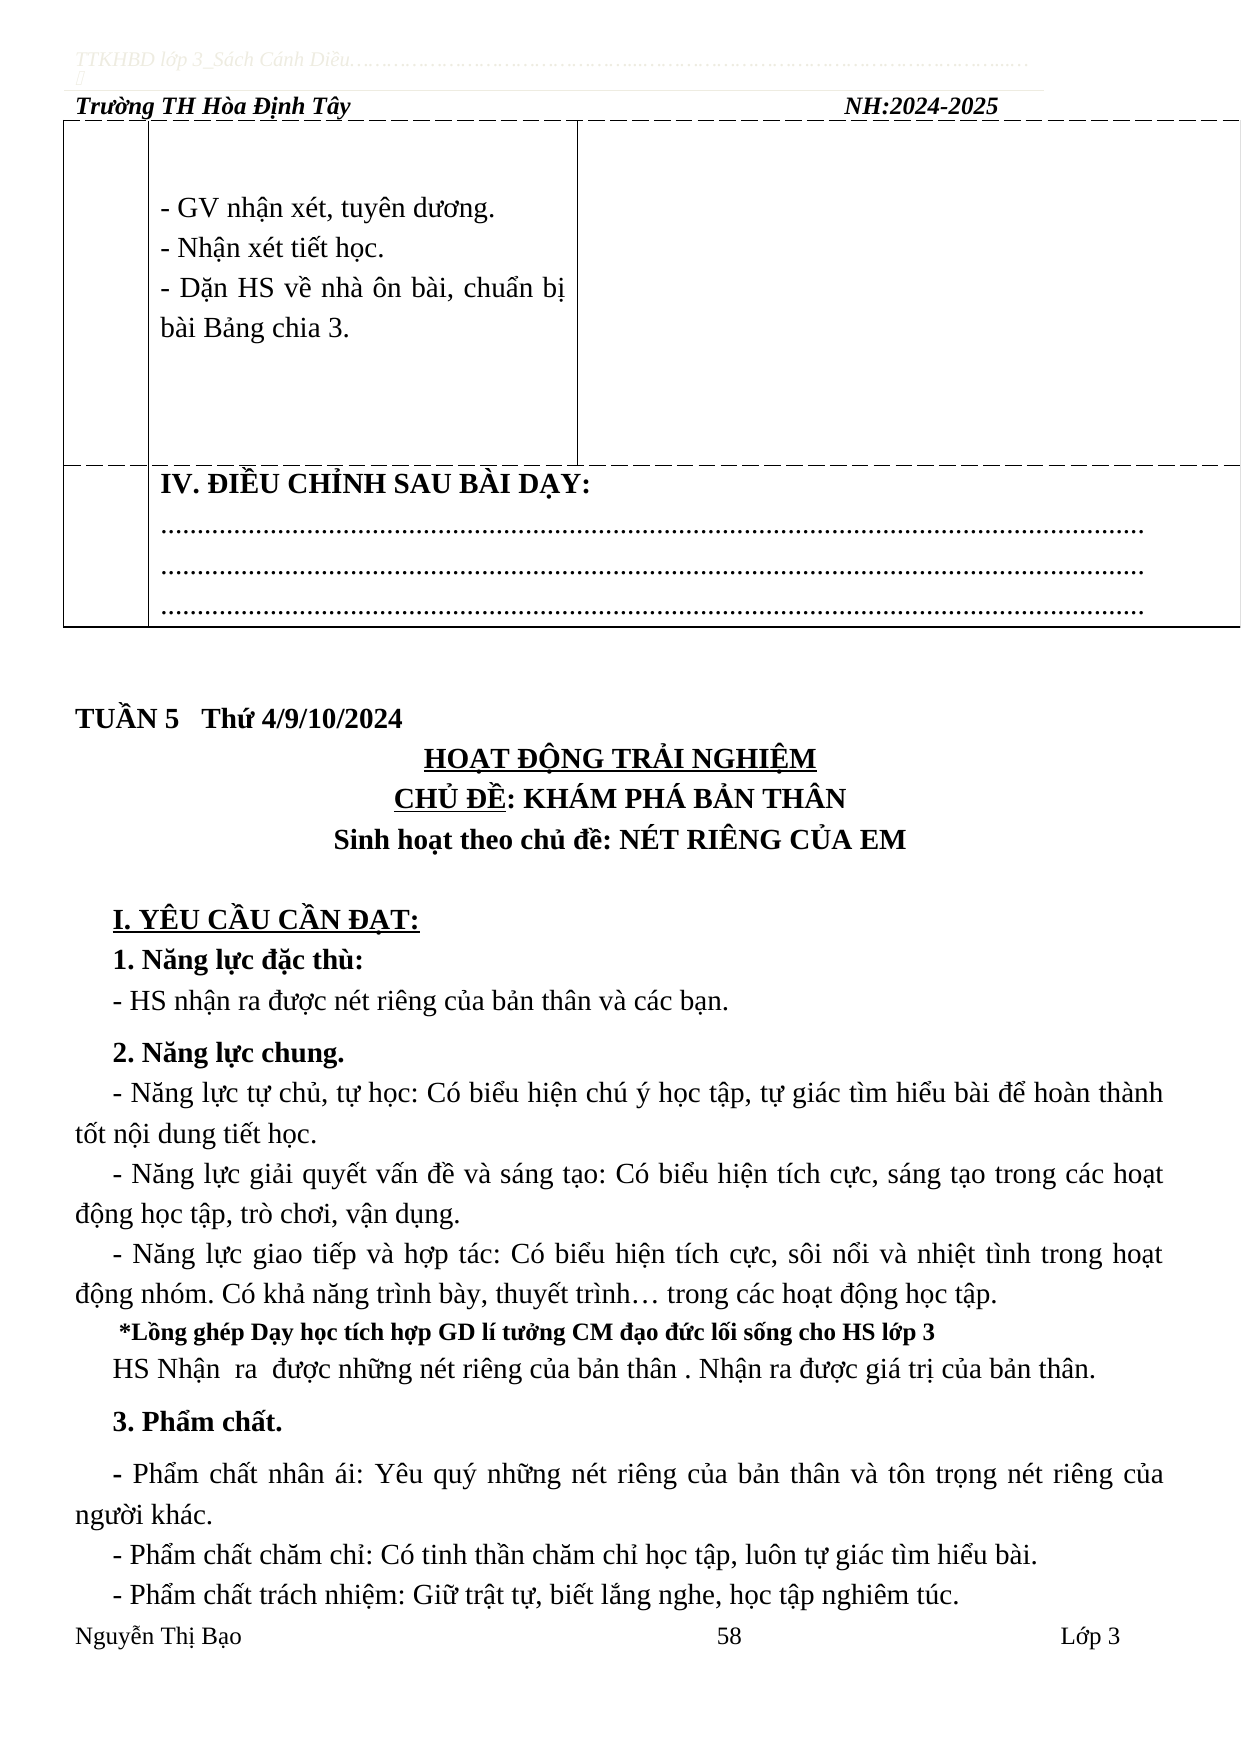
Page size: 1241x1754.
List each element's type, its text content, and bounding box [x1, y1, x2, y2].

text Sinh hoạt theo chủ đề: NÉT RIÊNG CỦA EM [75, 822, 1165, 855]
text I. YÊU CẦU CẦN ĐẠT: [75, 902, 1165, 936]
text 2. Năng lực chung. [75, 1035, 1165, 1069]
text 3. Phẩm chất. [75, 1404, 1165, 1437]
text 1. Năng lực đặc thù: [75, 942, 1165, 976]
text TUẦN 5 Thứ 4/9/10/2024 [75, 701, 1165, 735]
text - Phẩm chất trách nhiệm: Giữ trật tự, biết lắng nghe, học tập nghiêm túc. [75, 1577, 1165, 1611]
text - Phẩm chất chăm chỉ: Có tinh thần chăm chỉ học tập, luôn tự giác tìm hiểu bài. [75, 1537, 1165, 1571]
table_cell [64, 120, 148, 465]
text - Phẩm chất nhân ái: Yêu quý những nét riêng của bản thân và tôn trọng nét riêng của người khác. [75, 1457, 1165, 1530]
text HS Nhận ra được những nét riêng của bản thân . Nhận ra được giá trị của bản thân. [75, 1351, 1165, 1385]
table_cell IV. ĐIỀU CHỈNH SAU BÀI DẠY: ....................................................................................................................................... ....................................................................................................................................... ....................................................................................................................................... [149, 465, 1240, 626]
text HOẠT ĐỘNG TRẢI NGHIỆM [75, 741, 1165, 775]
text - Năng lực giải quyết vấn đề và sáng tạo: Có biểu hiện tích cực, sáng tạo trong các hoạt động học tập, trò chơi, vận dụng. [75, 1156, 1165, 1230]
table_cell [64, 465, 148, 626]
text - Năng lực giao tiếp và hợp tác: Có biểu hiện tích cực, sôi nổi và nhiệt tình trong hoạt động nhóm. Có khả năng trình bày, thuyết trình… trong các hoạt động học tập. [75, 1236, 1165, 1310]
text - HS nhận ra được nét riêng của bản thân và các bạn. [75, 983, 1165, 1016]
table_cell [578, 120, 1240, 465]
text *Lồng ghép Dạy học tích hợp GD lí tưởng CM đạo đức lối sống cho HS lớp 3 [75, 1317, 1165, 1346]
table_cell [149, 120, 577, 465]
text - Năng lực tự chủ, tự học: Có biểu hiện chú ý học tập, tự giác tìm hiểu bài để hoàn thành tốt nội dung tiết học. [75, 1076, 1165, 1149]
text CHỦ ĐỀ: KHÁM PHÁ BẢN THÂN [75, 782, 1165, 815]
